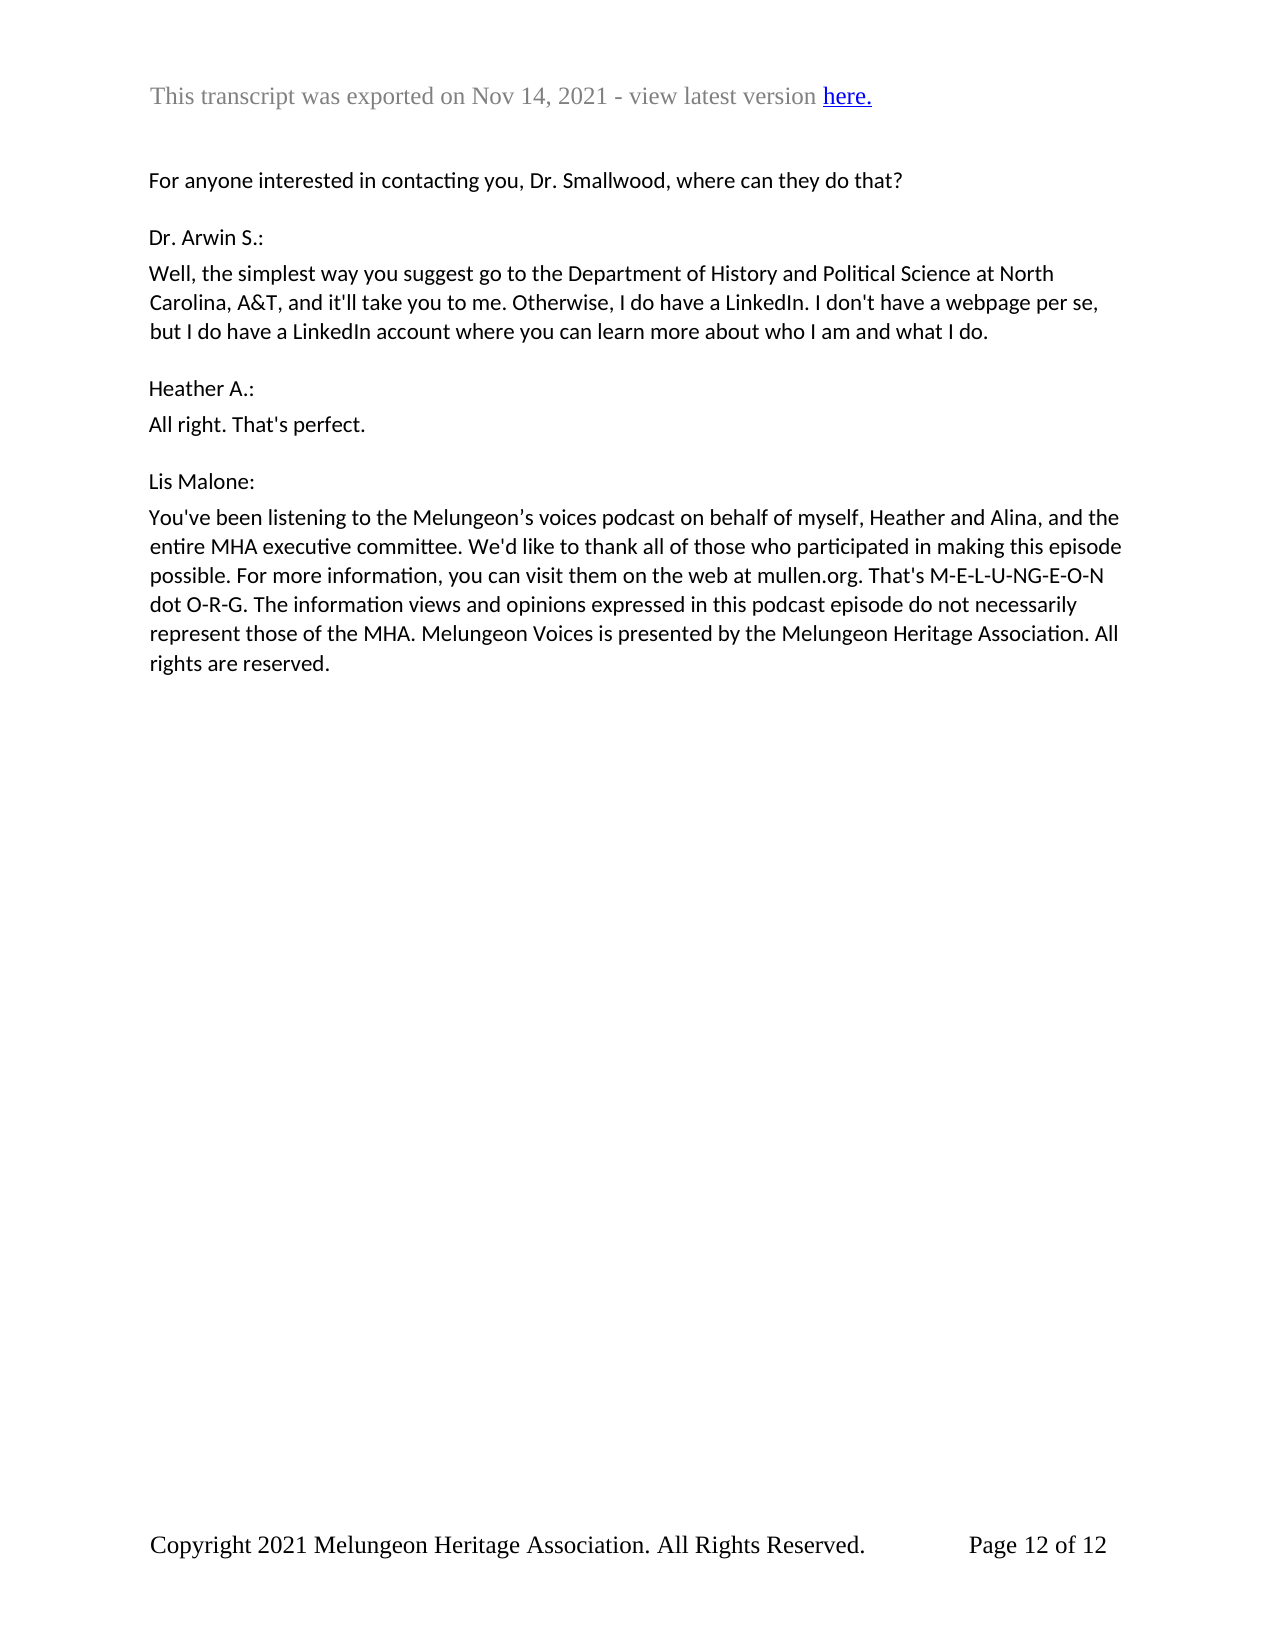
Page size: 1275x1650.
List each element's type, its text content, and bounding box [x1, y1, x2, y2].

text Dr. Arwin S.: [148, 223, 1125, 251]
text Well, the simplest way you suggest go to the Department of History and Political Science at North Carolina, A&T, and it'll take you to me. Otherwise, I do have a LinkedIn. I don't have a webpage per se, but I do have a LinkedIn account where you can learn more about who I am and what I do. [148, 259, 1125, 345]
text For anyone interested in contacting you, Dr. Smallwood, where can they do that? [148, 166, 1125, 194]
text All right. That's perfect. [148, 410, 1125, 438]
text Heather A.: [148, 374, 1125, 402]
text Lis Malone: [148, 467, 1125, 495]
text You've been listening to the Melungeon’s voices podcast on behalf of myself, Heather and Alina, and the entire MHA executive committee. We'd like to thank all of those who participated in making this episode possible. For more information, you can visit them on the web at mullen.org. That's M-E-L-U-NG-E-O-N dot O-R-G. The information views and opinions expressed in this podcast episode do not necessarily represent those of the MHA. Melungeon Voices is presented by the Melungeon Heritage Association. All rights are reserved. [148, 503, 1125, 677]
